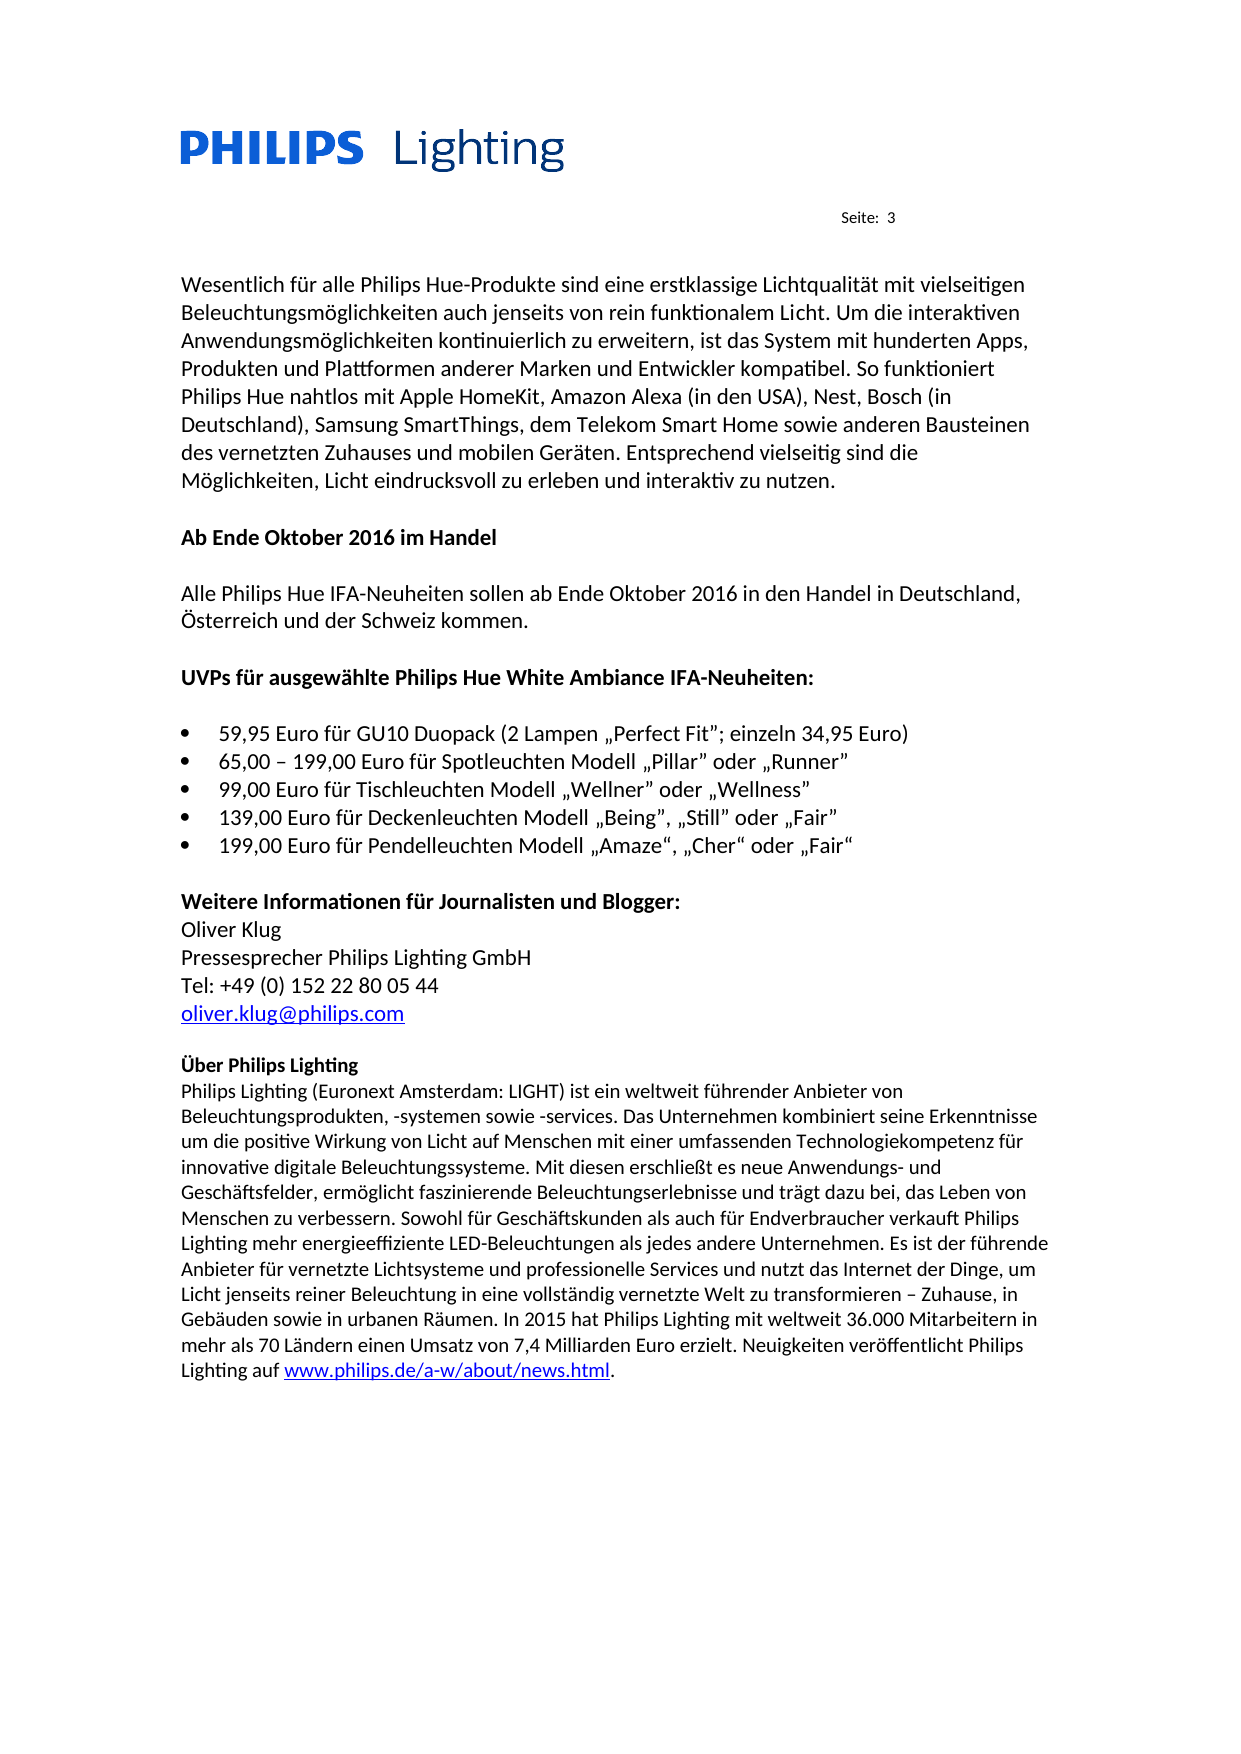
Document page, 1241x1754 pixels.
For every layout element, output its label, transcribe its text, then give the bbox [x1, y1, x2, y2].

text Über Philips Lighting [181, 1052, 1059, 1078]
text Philips Lighting (Euronext Amsterdam: LIGHT) ist ein weltweit führender Anbieter von Beleuchtungsprodukten, -systemen sowie -services. Das Unternehmen kombiniert seine Erkenntnisse um die positive Wirkung von Licht auf Menschen mit einer umfassenden Technologiekompetenz für innovative digitale Beleuchtungssysteme. Mit diesen erschließt es neue Anwendungs- und Geschäftsfelder, ermöglicht faszinierende Beleuchtungserlebnisse und trägt dazu bei, das Leben von Menschen zu verbessern. Sowohl für Geschäftskunden als auch für Endverbraucher verkauft Philips Lighting mehr energieeffiziente LED-Beleuchtungen als jedes andere Unternehmen. Es ist der führende Anbieter für vernetzte Lichtsysteme und professionelle Services und nutzt das Internet der Dinge, um Licht jenseits reiner Beleuchtung in eine vollständig vernetzte Welt zu transformieren – Zuhause, in Gebäuden sowie in urbanen Räumen. In 2015 hat Philips Lighting mit weltweit 36.000 Mitarbeitern in mehr als 70 Ländern einen Umsatz von 7,4 Milliarden Euro erzielt. Neuigkeiten veröffentlicht Philips Lighting auf www.philips.de/a-w/about/news.html. [181, 1078, 1059, 1383]
text Weitere Informationen für Journalisten und Blogger: [181, 887, 1059, 915]
list 65,00 – 199,00 Euro für Spotleuchten Modell „Pillar” oder „Runner” [181, 747, 1059, 775]
text Alle Philips Hue IFA-Neuheiten sollen ab Ende Oktober 2016 in den Handel in Deutschland, Österreich und der Schweiz kommen. [181, 579, 1059, 635]
list 59,95 Euro für GU10 Duopack (2 Lampen „Perfect Fit”; einzeln 34,95 Euro) [181, 719, 1059, 747]
list 139,00 Euro für Deckenleuchten Modell „Being”, „Still” oder „Fair” [181, 803, 1059, 831]
text Oliver Klug [181, 915, 1059, 943]
text Wesentlich für alle Philips Hue-Produkte sind eine erstklassige Lichtqualität mit vielseitigen Beleuchtungsmöglichkeiten auch jenseits von rein funktionalem Licht. Um die interaktiven Anwendungsmöglichkeiten kontinuierlich zu erweitern, ist das System mit hunderten Apps, Produkten und Plattformen anderer Marken und Entwickler kompatibel. So funktioniert Philips Hue nahtlos mit Apple HomeKit, Amazon Alexa (in den USA), Nest, Bosch (in Deutschland), Samsung SmartThings, dem Telekom Smart Home sowie anderen Bausteinen des vernetzten Zuhauses und mobilen Geräten. Entsprechend vielseitig sind die Möglichkeiten, Licht eindrucksvoll zu erleben und interaktiv zu nutzen. [181, 270, 1059, 494]
list 99,00 Euro für Tischleuchten Modell „Wellner” oder „Wellness” [181, 775, 1059, 803]
text UVPs für ausgewählte Philips Hue White Ambiance IFA-Neuheiten: [181, 663, 1059, 691]
text Pressesprecher Philips Lighting GmbH [181, 943, 1059, 971]
list 199,00 Euro für Pendelleuchten Modell „Amaze“, „Cher“ oder „Fair“ [181, 831, 1059, 859]
text Tel: +49 (0) 152 22 80 05 44 [181, 971, 1059, 999]
text Ab Ende Oktober 2016 im Handel [181, 523, 1059, 551]
text oliver.klug@philips.com [181, 999, 1059, 1027]
picture [180, 129, 564, 172]
